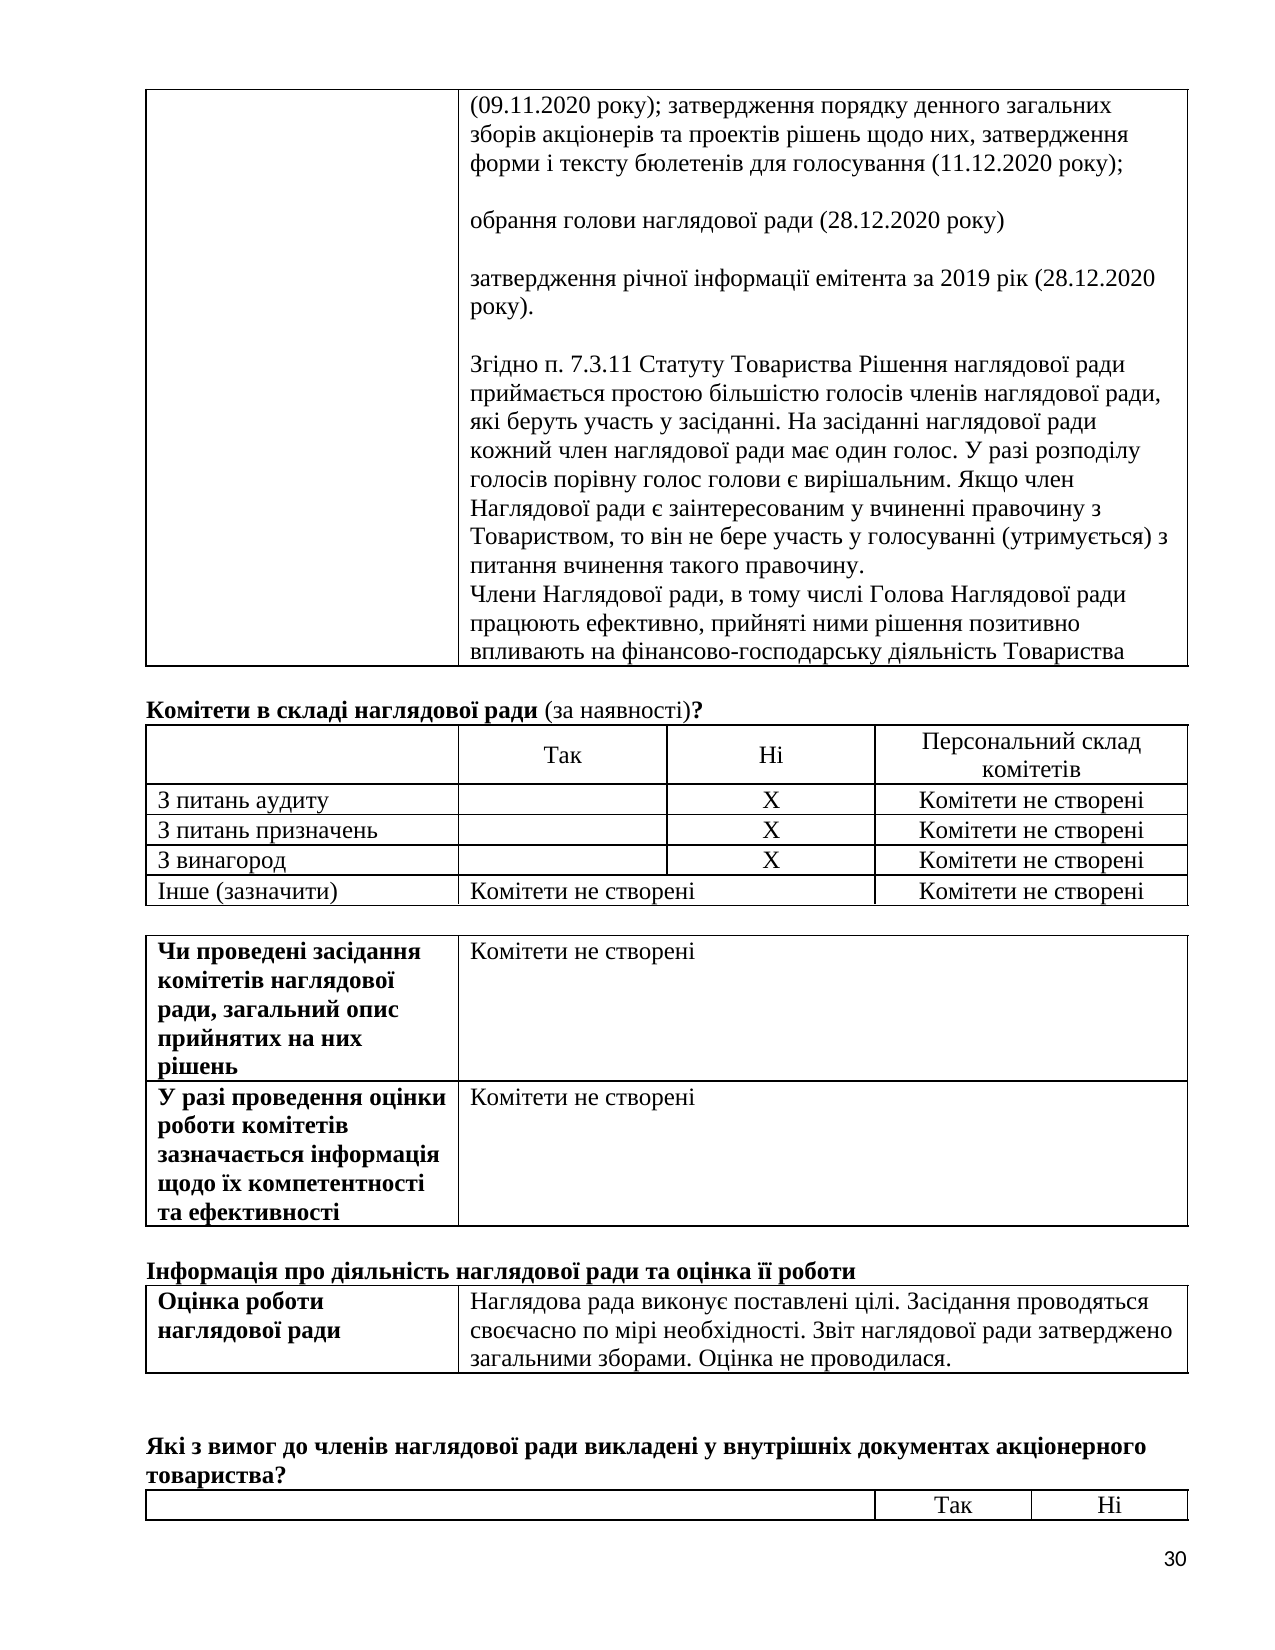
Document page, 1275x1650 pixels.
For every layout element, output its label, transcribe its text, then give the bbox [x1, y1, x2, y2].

table_cell У разі проведення оцінки роботи комітетів зазначається інформація щодо їх компетентності та ефективності [147, 1082, 458, 1225]
table_cell Комiтети не створенi [876, 785, 1187, 813]
table_header [147, 1491, 874, 1519]
text Комітети в складі наглядової ради (за наявності)? [146, 695, 1186, 724]
table_cell Комiтети не створенi [459, 876, 874, 904]
table_header Ні [668, 726, 874, 783]
table_cell Комiтети не створенi [876, 876, 1187, 904]
table_cell З винагород [147, 846, 458, 874]
table_cell Комiтети не створенi [876, 815, 1187, 844]
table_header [459, 90, 1187, 665]
table_header Так [876, 1491, 1031, 1519]
text Інформація про діяльність наглядової ради та оцінка її роботи [146, 1256, 1186, 1284]
table_cell З питань призначень [147, 815, 458, 844]
table_cell Комiтети не створенi [459, 1082, 1187, 1225]
table_header Оцінка роботи наглядової ради [147, 1286, 458, 1372]
table_cell [459, 785, 666, 813]
table_cell Інше (зазначити) [147, 876, 458, 904]
table_cell Комiтети не створенi [876, 846, 1187, 874]
table_cell [459, 815, 666, 844]
table_cell [459, 846, 666, 874]
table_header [147, 90, 458, 665]
table_header Комiтети не створенi [459, 936, 1187, 1080]
table_cell X [668, 846, 874, 874]
table_header [147, 726, 458, 783]
text Які з вимог до членів наглядової ради викладені у внутрішніх документах акціонерного товариства? [146, 1431, 1186, 1489]
table_header Ні [1032, 1491, 1187, 1519]
table_cell X [668, 815, 874, 844]
table_header Так [459, 726, 666, 783]
table_cell X [668, 785, 874, 813]
table_header Чи проведені засідання комітетів наглядової ради, загальний опис прийнятих на них рішень [147, 936, 458, 1080]
table_header Наглядова рада виконує поставлені цілі. Засідання проводяться своєчасно по мірі необхідності. Звіт наглядової ради затверджено загальними зборами. Оцінка не проводилася. [459, 1286, 1187, 1372]
table_header Персональний склад комітетів [876, 726, 1187, 783]
table_cell З питань аудиту [147, 785, 458, 813]
